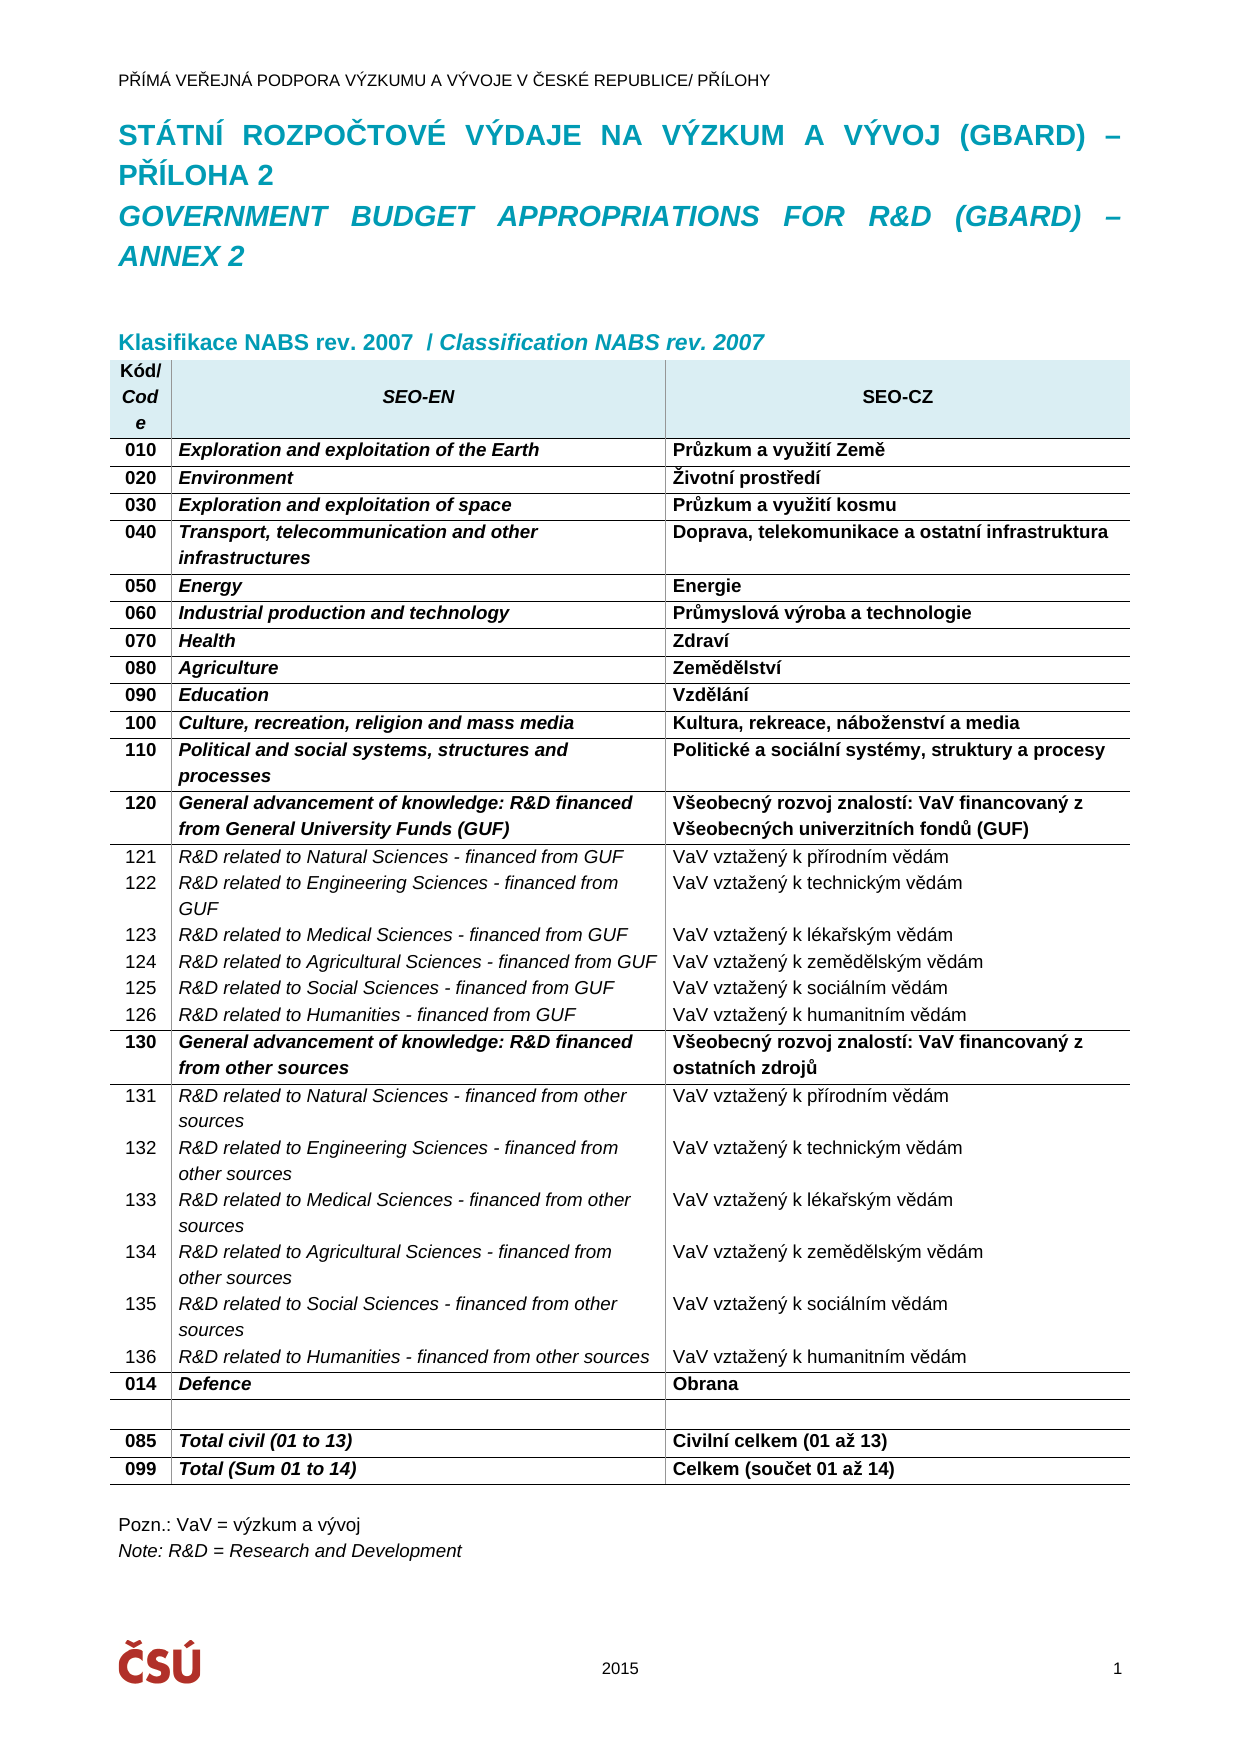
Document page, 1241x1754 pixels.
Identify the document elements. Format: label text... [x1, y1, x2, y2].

table_cell R&D related to Natural Sciences - financed from other sources [172, 1085, 665, 1137]
table_cell 090 [110, 684, 171, 711]
table_cell 080 [110, 657, 171, 683]
table_cell R&D related to Agricultural Sciences - financed from GUF [172, 951, 665, 977]
table_cell Total civil (01 to 13) [172, 1430, 665, 1457]
table_cell 030 [110, 494, 171, 520]
table_cell VaV vztažený k zemědělským vědám [666, 1241, 1130, 1293]
table_cell Transport, telecommunication and other infrastructures [172, 521, 665, 573]
table_cell R&D related to Natural Sciences - financed from GUF [172, 845, 665, 872]
table_cell VaV vztažený k technickým vědám [666, 872, 1130, 924]
table_cell General advancement of knowledge: R&D financed from General University Funds (GUF) [172, 792, 665, 844]
text Pozn.: VaV = výzkum a vývoj [118, 1514, 1122, 1535]
table_cell [666, 1400, 1130, 1429]
table_cell [172, 1400, 665, 1429]
table_cell Energy [172, 575, 665, 601]
table_header SEO-CZ [666, 360, 1130, 438]
table_cell [110, 1400, 171, 1429]
table_cell 110 [110, 739, 171, 791]
table_cell 124 [110, 951, 171, 977]
table_cell Průzkum a využití kosmu [666, 494, 1130, 520]
table_cell Education [172, 684, 665, 711]
table_cell 130 [110, 1031, 171, 1083]
table_cell R&D related to Social Sciences - financed from GUF [172, 977, 665, 1004]
table_cell R&D related to Agricultural Sciences - financed from other sources [172, 1241, 665, 1293]
table_cell VaV vztažený k technickým vědám [666, 1137, 1130, 1189]
table_cell Zemědělství [666, 657, 1130, 683]
table_cell Culture, recreation, religion and mass media [172, 712, 665, 738]
table_cell 050 [110, 575, 171, 601]
subtitle Klasifikace NABS rev. 2007 / Classification NABS rev. 2007 [118, 328, 1122, 355]
table_cell 133 [110, 1189, 171, 1241]
table_cell R&D related to Medical Sciences - financed from GUF [172, 924, 665, 951]
table_cell Energie [666, 575, 1130, 601]
table_cell VaV vztažený k humanitním vědám [666, 1345, 1130, 1372]
table_cell Industrial production and technology [172, 602, 665, 628]
table_cell VaV vztažený k lékařským vědám [666, 1189, 1130, 1241]
text STÁTNÍ ROZPOČTOVÉ VÝDAJE NA VÝZKUM A VÝVOJ (GBARD) – PŘÍLOHA 2 [118, 118, 1122, 192]
table_cell VaV vztažený k přírodním vědám [666, 1085, 1130, 1137]
table_cell VaV vztažený k přírodním vědám [666, 845, 1130, 872]
table_cell General advancement of knowledge: R&D financed from other sources [172, 1031, 665, 1083]
table_cell R&D related to Medical Sciences - financed from other sources [172, 1189, 665, 1241]
table_cell Vzdělání [666, 684, 1130, 711]
table_cell Doprava, telekomunikace a ostatní infrastruktura [666, 521, 1130, 573]
table_cell Průzkum a využití Země [666, 439, 1130, 466]
table_cell 070 [110, 629, 171, 656]
table_cell R&D related to Humanities - financed from other sources [172, 1345, 665, 1372]
table_cell 136 [110, 1345, 171, 1372]
table_cell Průmyslová výroba a technologie [666, 602, 1130, 628]
table_cell 131 [110, 1085, 171, 1137]
table_cell Defence [172, 1373, 665, 1399]
table_cell VaV vztažený k sociálním vědám [666, 977, 1130, 1004]
table_cell Zdraví [666, 629, 1130, 656]
table_cell Všeobecný rozvoj znalostí: VaV financovaný z Všeobecných univerzitních fondů (GUF) [666, 792, 1130, 844]
text GOVERNMENT BUDGET APPROPRIATIONS FOR R&D (GBARD) – ANNEX 2 [118, 198, 1122, 272]
table_cell 010 [110, 439, 171, 466]
table_cell 126 [110, 1004, 171, 1030]
table_cell VaV vztažený k humanitním vědám [666, 1004, 1130, 1030]
table_cell Životní prostředí [666, 467, 1130, 493]
table_cell 135 [110, 1293, 171, 1345]
table_header Kód/ Code [110, 360, 171, 438]
table_cell 085 [110, 1430, 171, 1457]
table_cell Obrana [666, 1373, 1130, 1399]
table_header SEO-EN [172, 360, 665, 438]
table_cell 040 [110, 521, 171, 573]
table_cell Civilní celkem (01 až 13) [666, 1430, 1130, 1457]
table_cell R&D related to Humanities - financed from GUF [172, 1004, 665, 1030]
table_cell R&D related to Engineering Sciences - financed from other sources [172, 1137, 665, 1189]
table_cell Total (Sum 01 to 14) [172, 1458, 665, 1484]
table_cell 014 [110, 1373, 171, 1399]
table_cell 120 [110, 792, 171, 844]
table_cell Exploration and exploitation of space [172, 494, 665, 520]
table_cell VaV vztažený k lékařským vědám [666, 924, 1130, 951]
table_cell R&D related to Engineering Sciences - financed from GUF [172, 872, 665, 924]
table_cell 020 [110, 467, 171, 493]
table_cell Political and social systems, structures and processes [172, 739, 665, 791]
picture [118, 1640, 200, 1684]
table_cell 122 [110, 872, 171, 924]
table_cell VaV vztažený k zemědělským vědám [666, 951, 1130, 977]
table_cell Politické a sociální systémy, struktury a procesy [666, 739, 1130, 791]
table_cell Agriculture [172, 657, 665, 683]
table_cell Celkem (součet 01 až 14) [666, 1458, 1130, 1484]
table_cell Kultura, rekreace, náboženství a media [666, 712, 1130, 738]
table_cell 121 [110, 845, 171, 872]
table_cell Exploration and exploitation of the Earth [172, 439, 665, 466]
table_cell 125 [110, 977, 171, 1004]
table_cell 123 [110, 924, 171, 951]
table_cell 099 [110, 1458, 171, 1484]
table_cell Health [172, 629, 665, 656]
text Note: R&D = Research and Development [118, 1539, 1122, 1561]
table_cell 060 [110, 602, 171, 628]
table_cell 134 [110, 1241, 171, 1293]
table_cell Všeobecný rozvoj znalostí: VaV financovaný z ostatních zdrojů [666, 1031, 1130, 1083]
table_cell 100 [110, 712, 171, 738]
table_cell Environment [172, 467, 665, 493]
table_cell R&D related to Social Sciences - financed from other sources [172, 1293, 665, 1345]
table_cell 132 [110, 1137, 171, 1189]
table_cell VaV vztažený k sociálním vědám [666, 1293, 1130, 1345]
